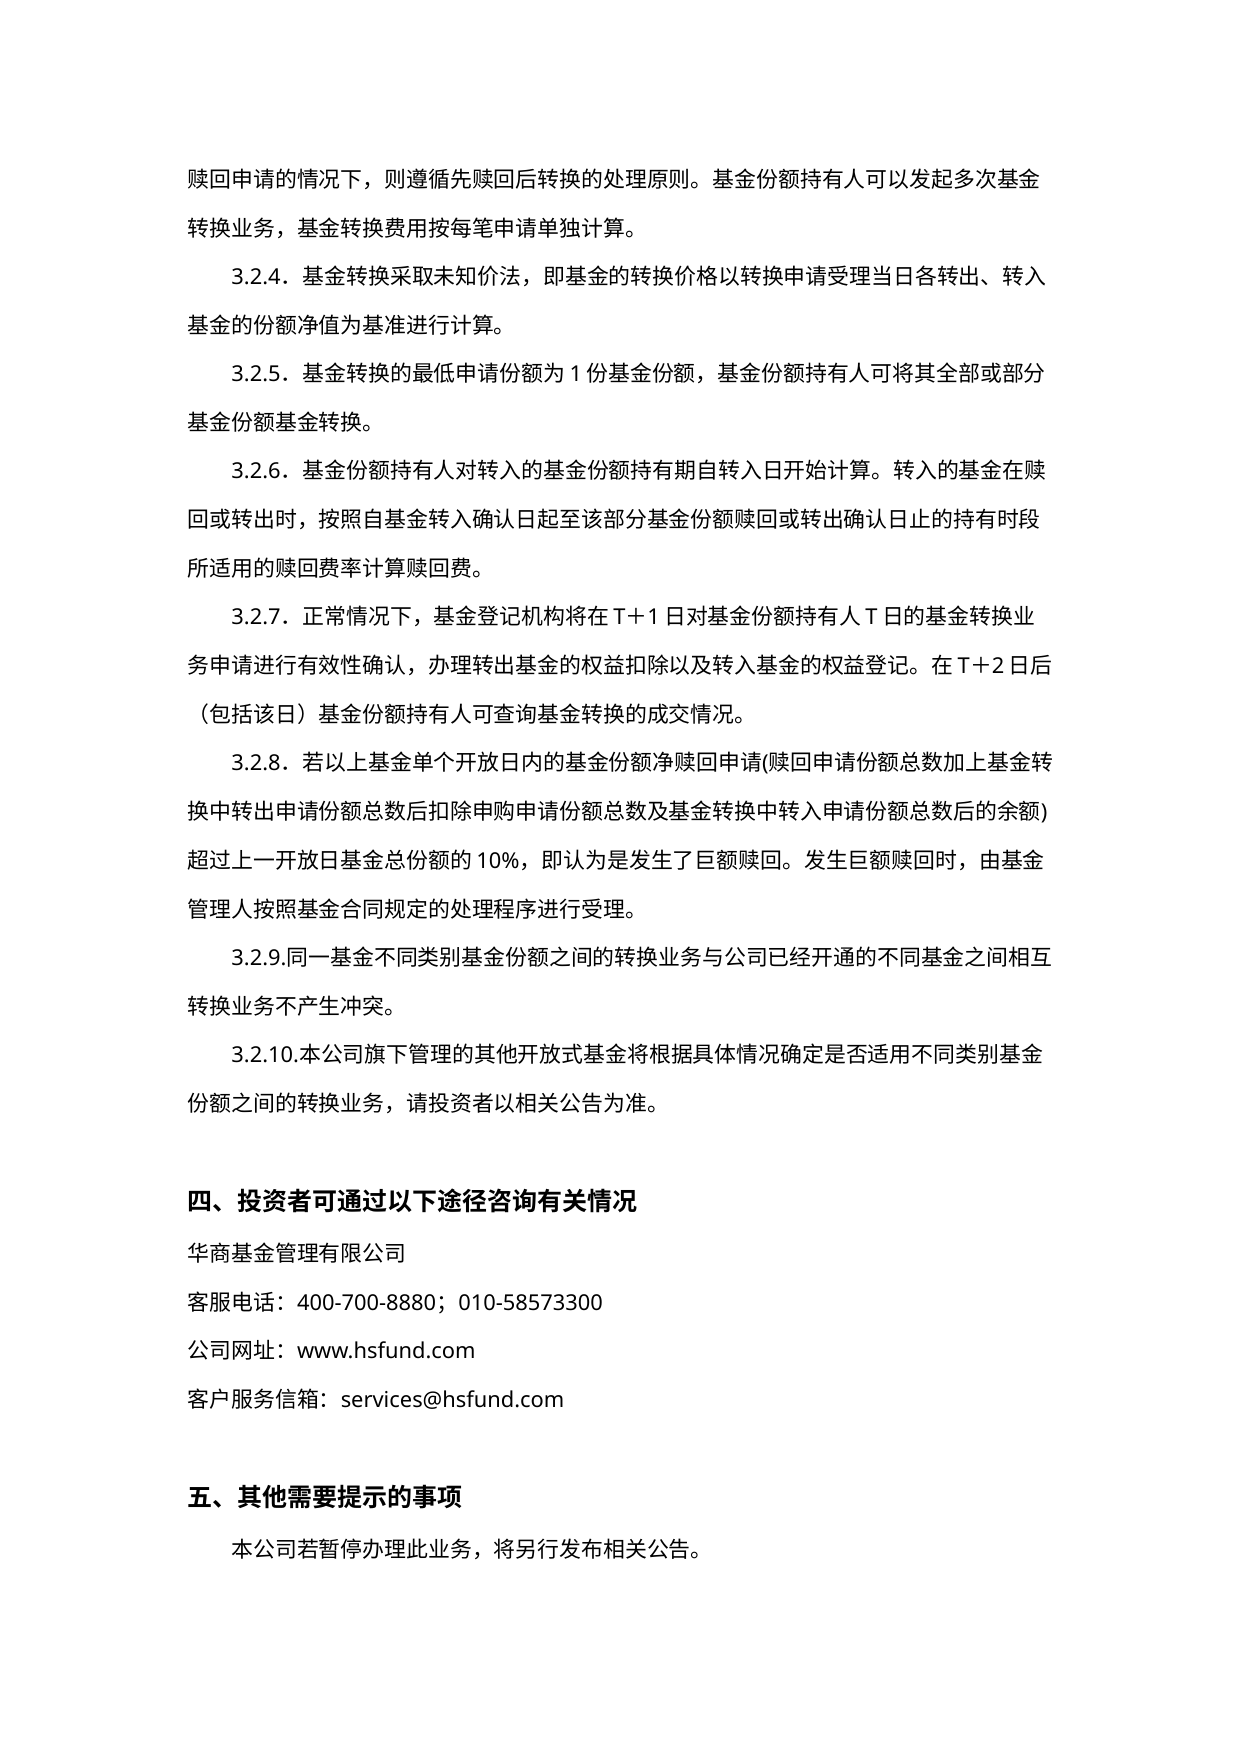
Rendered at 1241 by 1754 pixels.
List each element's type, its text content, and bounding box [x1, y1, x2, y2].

text 3.2.10.本公司旗下管理的其他开放式基金将根据具体情况确定是否适用不同类别基金份额之间的转换业务，请投资者以相关公告为准。 [187, 1037, 1053, 1118]
text 3.2.5．基金转换的最低申请份额为1份基金份额，基金份额持有人可将其全部或部分基金份额基金转换。 [187, 356, 1053, 437]
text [187, 162, 1053, 243]
text 客户服务信箱：services@hsfund.com [187, 1381, 1053, 1414]
text 3.2.9.同一基金不同类别基金份额之间的转换业务与公司已经开通的不同基金之间相互转换业务不产生冲突。 [187, 939, 1053, 1021]
text 四、投资者可通过以下途径咨询有关情况 [187, 1181, 1053, 1217]
text 3.2.7．正常情况下，基金登记机构将在T＋1日对基金份额持有人T日的基金转换业务申请进行有效性确认，办理转出基金的权益扣除以及转入基金的权益登记。在T＋2日后（包括该日）基金份额持有人可查询基金转换的成交情况。 [187, 599, 1053, 729]
text 华商基金管理有限公司 客服电话：400-700-8880；010-58573300 公司网址：www.hsfund.com [187, 1235, 1053, 1365]
text 3.2.4．基金转换采取未知价法，即基金的转换价格以转换申请受理当日各转出、转入基金的份额净值为基准进行计算。 [187, 259, 1053, 340]
text 3.2.8．若以上基金单个开放日内的基金份额净赎回申请(赎回申请份额总数加上基金转换中转出申请份额总数后扣除申购申请份额总数及基金转换中转入申请份额总数后的余额)超过上一开放日基金总份额的10%，即认为是发生了巨额赎回。发生巨额赎回时，由基金管理人按照基金合同规定的处理程序进行受理。 [187, 745, 1053, 924]
text 五、其他需要提示的事项 [187, 1477, 1053, 1513]
text 本公司若暂停办理此业务，将另行发布相关公告。 [187, 1531, 1053, 1564]
text 3.2.6．基金份额持有人对转入的基金份额持有期自转入日开始计算。转入的基金在赎回或转出时，按照自基金转入确认日起至该部分基金份额赎回或转出确认日止的持有时段所适用的赎回费率计算赎回费。 [187, 453, 1053, 583]
